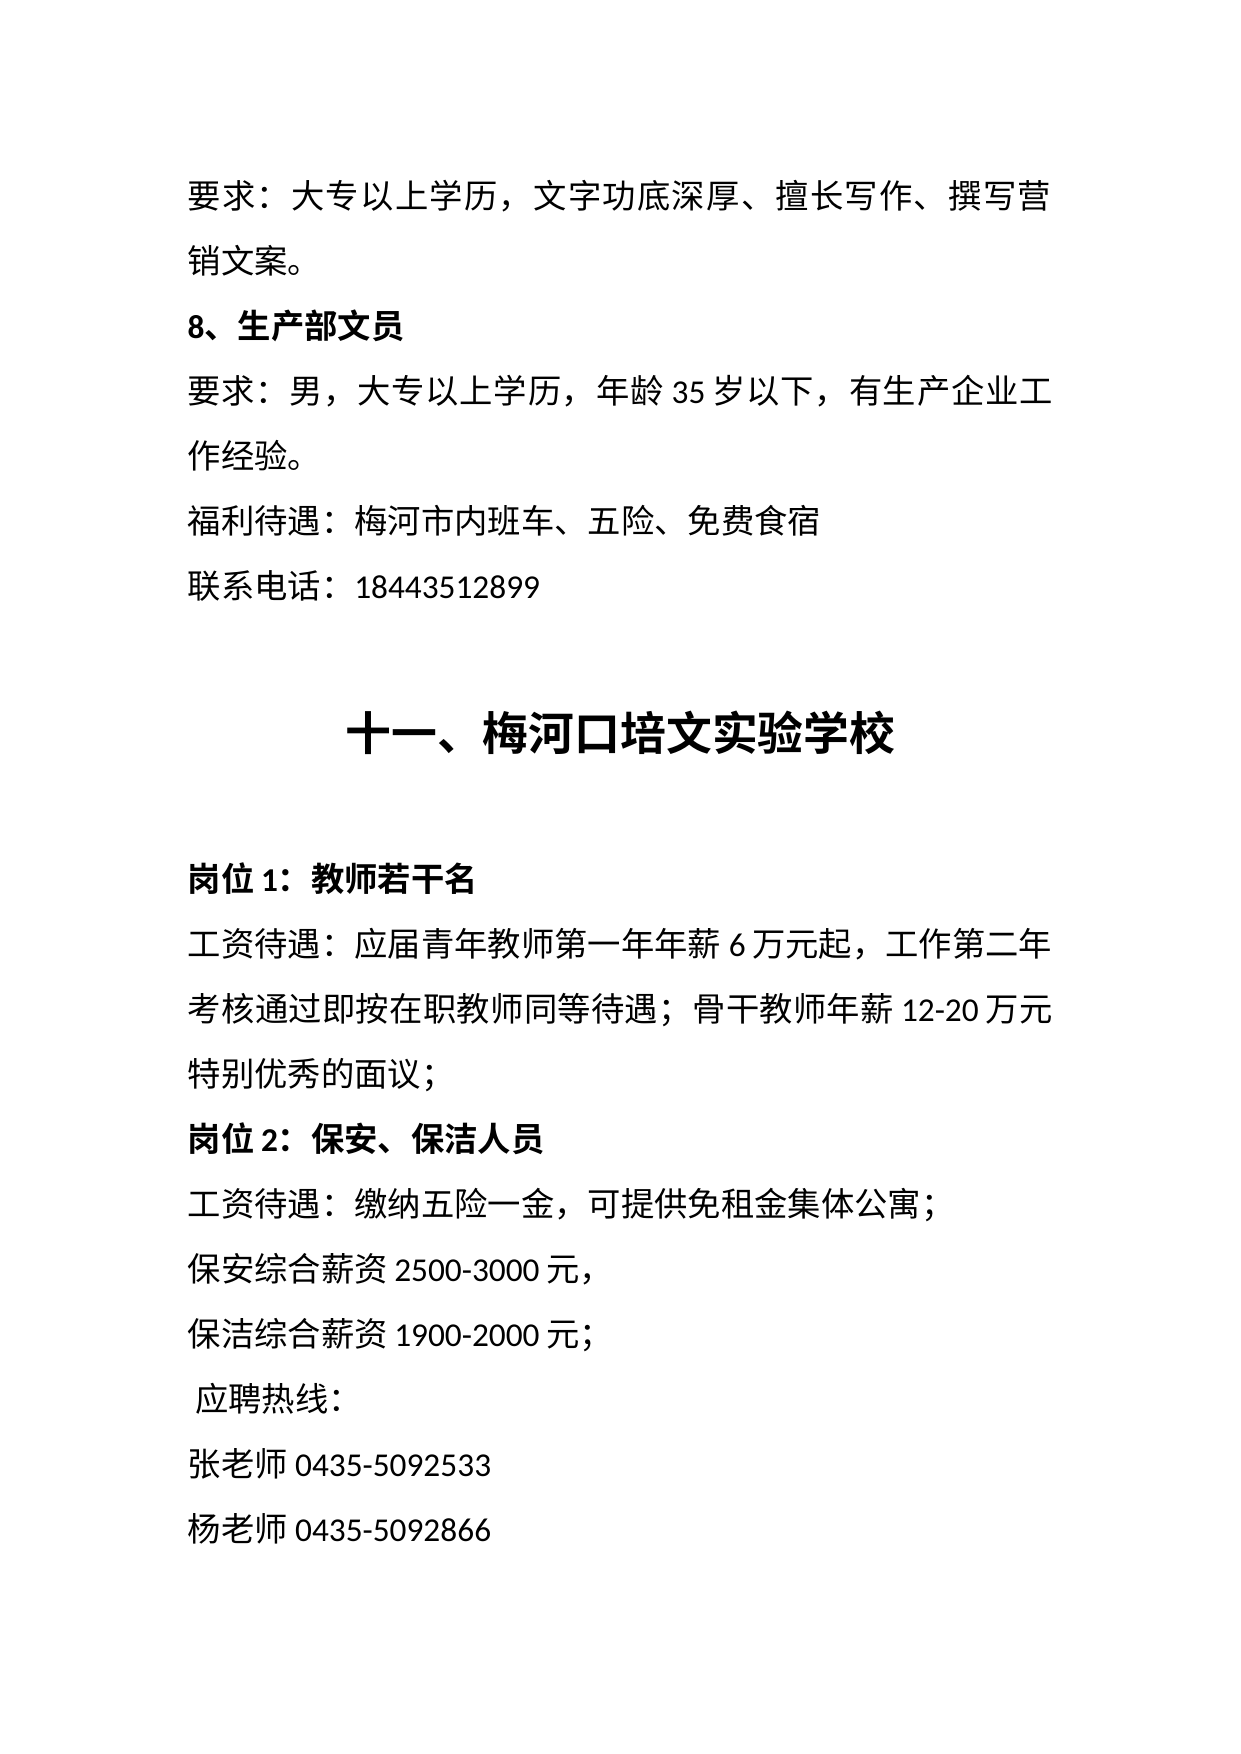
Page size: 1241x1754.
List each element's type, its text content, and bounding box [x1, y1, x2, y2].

text 杨老师 0435-5092866 [187, 1494, 1053, 1559]
text 应聘热线： [187, 1364, 1053, 1429]
text 保洁综合薪资1900-2000元； [187, 1299, 1053, 1364]
text 8、生产部文员 [187, 292, 1053, 357]
text 工资待遇：应届青年教师第一年年薪6万元起，工作第二年考核通过即按在职教师同等待遇；骨干教师年薪12-20万元，特别优秀的面议； [187, 909, 1053, 1104]
text 要求：大专以上学历，文字功底深厚、擅长写作、撰写营销文案。 [187, 162, 1053, 292]
text 岗位2：保安、保洁人员 [187, 1104, 1053, 1169]
text 福利待遇：梅河市内班车、五险、免费食宿 [187, 487, 1053, 552]
text 岗位1：教师若干名 [187, 844, 1053, 909]
text 联系电话：18443512899 [187, 552, 1053, 617]
text 保安综合薪资2500-3000元， [187, 1234, 1053, 1299]
text 张老师 0435-5092533 [187, 1429, 1053, 1494]
text 要求：男，大专以上学历，年龄35岁以下，有生产企业工作经验。 [187, 357, 1053, 487]
text 十一、梅河口培文实验学校 [187, 682, 1053, 779]
text 工资待遇：缴纳五险一金，可提供免租金集体公寓； [187, 1169, 1053, 1234]
